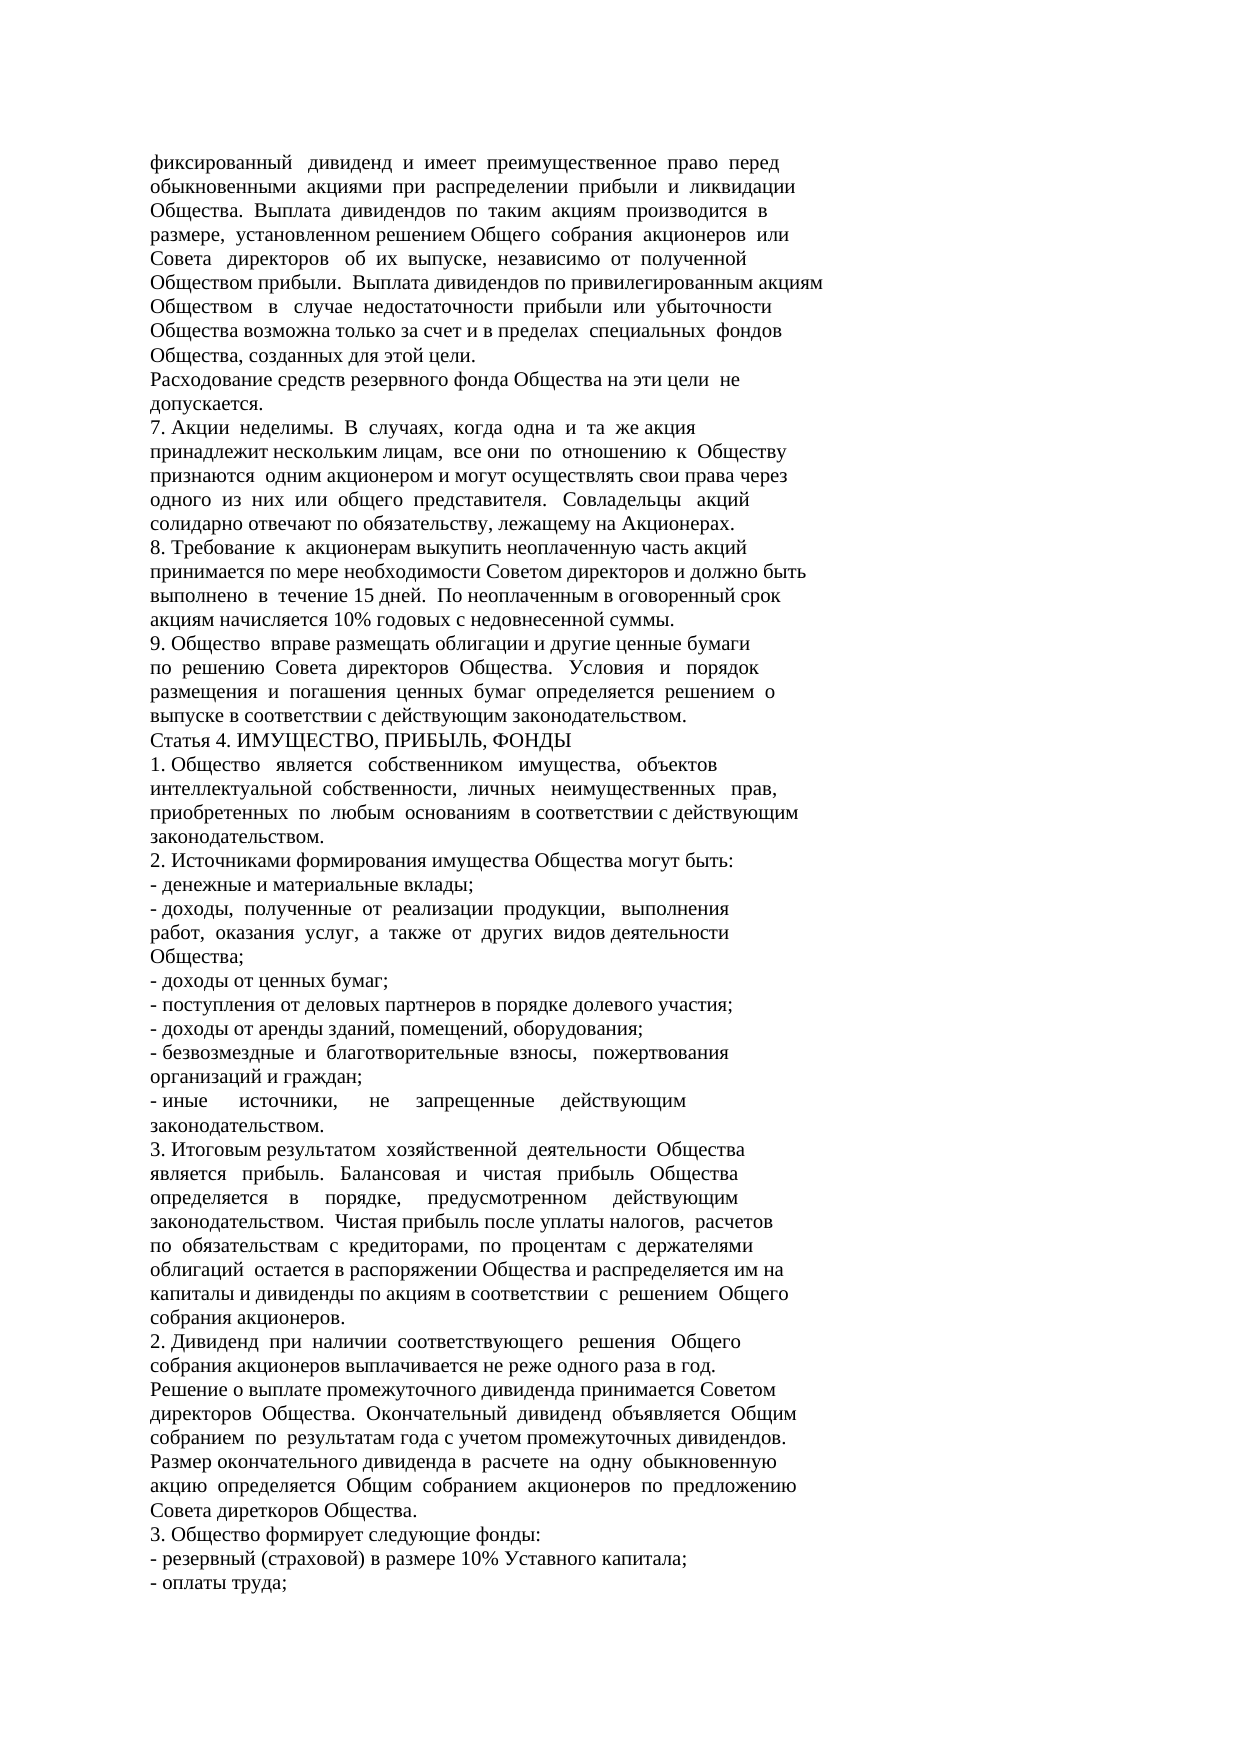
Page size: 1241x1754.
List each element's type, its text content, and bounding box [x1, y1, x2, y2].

text 3. Итоговым результатом хозяйственной деятельности Общества [150, 1137, 1090, 1161]
text облигаций остается в распоряжении Общества и распределяется им на [150, 1257, 1090, 1281]
text - безвозмездные и благотворительные взносы, пожертвования [150, 1040, 1090, 1064]
text акцию определяется Общим собранием акционеров по предложению [150, 1473, 1090, 1497]
text одного из них или общего представителя. Совладельцы акций [150, 487, 1090, 511]
text интеллектуальной собственности, личных неимущественных прав, [150, 776, 1090, 800]
text Общества возможна только за счет и в пределах специальных фондов [150, 318, 1090, 342]
text 2. Источниками формирования имущества Общества могут быть: [150, 848, 1090, 872]
text - поступления от деловых партнеров в порядке долевого участия; [150, 992, 1090, 1016]
text Размер окончательного дивиденда в расчете на одну обыкновенную [150, 1449, 1090, 1473]
text капиталы и дивиденды по акциям в соответствии с решением Общего [150, 1281, 1090, 1305]
text допускается. [150, 391, 1090, 415]
text 7. Акции неделимы. В случаях, когда одна и та же акция [150, 415, 1090, 439]
text 2. Дивиденд при наличии соответствующего решения Общего [150, 1329, 1090, 1353]
text солидарно отвечают по обязательству, лежащему на Акционерах. [150, 511, 1090, 535]
text принимается по мере необходимости Советом директоров и должно быть [150, 559, 1090, 583]
text Статья 4. ИМУЩЕСТВО, ПРИБЫЛЬ, ФОНДЫ [150, 727, 1090, 752]
text Обществом прибыли. Выплата дивидендов по привилегированным акциям [150, 270, 1090, 294]
text - резервный (страховой) в размере 10% Уставного капитала; [150, 1546, 1090, 1570]
text собранием по результатам года с учетом промежуточных дивидендов. [150, 1425, 1090, 1449]
text директоров Общества. Окончательный дивиденд объявляется Общим [150, 1401, 1090, 1425]
text Решение о выплате промежуточного дивиденда принимается Советом [150, 1377, 1090, 1401]
text принадлежит нескольким лицам, все они по отношению к Обществу [150, 439, 1090, 463]
text собрания акционеров. [150, 1305, 1090, 1329]
text признаются одним акционером и могут осуществлять свои права через [150, 463, 1090, 487]
text Совета директоров об их выпуске, независимо от полученной [150, 246, 1090, 270]
text акциям начисляется 10% годовых с недовнесенной суммы. [150, 607, 1090, 631]
text выполнено в течение 15 дней. По неоплаченным в оговоренный срок [150, 583, 1090, 607]
text законодательством. Чистая прибыль после уплаты налогов, расчетов [150, 1209, 1090, 1233]
text организаций и граждан; [150, 1064, 1090, 1088]
text Общества. Выплата дивидендов по таким акциям производится в [150, 198, 1090, 222]
text - оплаты труда; [150, 1570, 1090, 1594]
text является прибыль. Балансовая и чистая прибыль Общества [150, 1161, 1090, 1185]
text 8. Требование к акционерам выкупить неоплаченную часть акций [150, 535, 1090, 559]
text - доходы от аренды зданий, помещений, оборудования; [150, 1016, 1090, 1040]
text собрания акционеров выплачивается не реже одного раза в год. [150, 1353, 1090, 1377]
text работ, оказания услуг, а также от других видов деятельности [150, 920, 1090, 944]
text - денежные и материальные вклады; [150, 872, 1090, 896]
text Расходование средств резервного фонда Общества на эти цели не [150, 367, 1090, 391]
text - доходы, полученные от реализации продукции, выполнения [150, 896, 1090, 920]
text по обязательствам с кредиторами, по процентам с держателями [150, 1233, 1090, 1257]
text - иные источники, не запрещенные действующим [150, 1088, 1090, 1112]
text 1. Общество является собственником имущества, объектов [150, 752, 1090, 776]
text определяется в порядке, предусмотренном действующим [150, 1185, 1090, 1209]
text 3. Общество формирует следующие фонды: [150, 1522, 1090, 1546]
text обыкновенными акциями при распределении прибыли и ликвидации [150, 174, 1090, 198]
text Обществом в случае недостаточности прибыли или убыточности [150, 294, 1090, 318]
text Совета диреткоров Общества. [150, 1497, 1090, 1522]
text размере, установленном решением Общего собрания акционеров или [150, 222, 1090, 246]
text - доходы от ценных бумаг; [150, 968, 1090, 992]
text фиксированный дивиденд и имеет преимущественное право перед [150, 150, 1090, 174]
text Общества; [150, 944, 1090, 968]
text выпуске в соответствии с действующим законодательством. [150, 703, 1090, 727]
text 9. Общество вправе размещать облигации и другие ценные бумаги [150, 631, 1090, 655]
text размещения и погашения ценных бумаг определяется решением о [150, 679, 1090, 703]
text законодательством. [150, 1112, 1090, 1137]
text приобретенных по любым основаниям в соответствии с действующим [150, 800, 1090, 824]
text Общества, созданных для этой цели. [150, 342, 1090, 367]
text законодательством. [150, 824, 1090, 848]
text по решению Совета директоров Общества. Условия и порядок [150, 655, 1090, 679]
